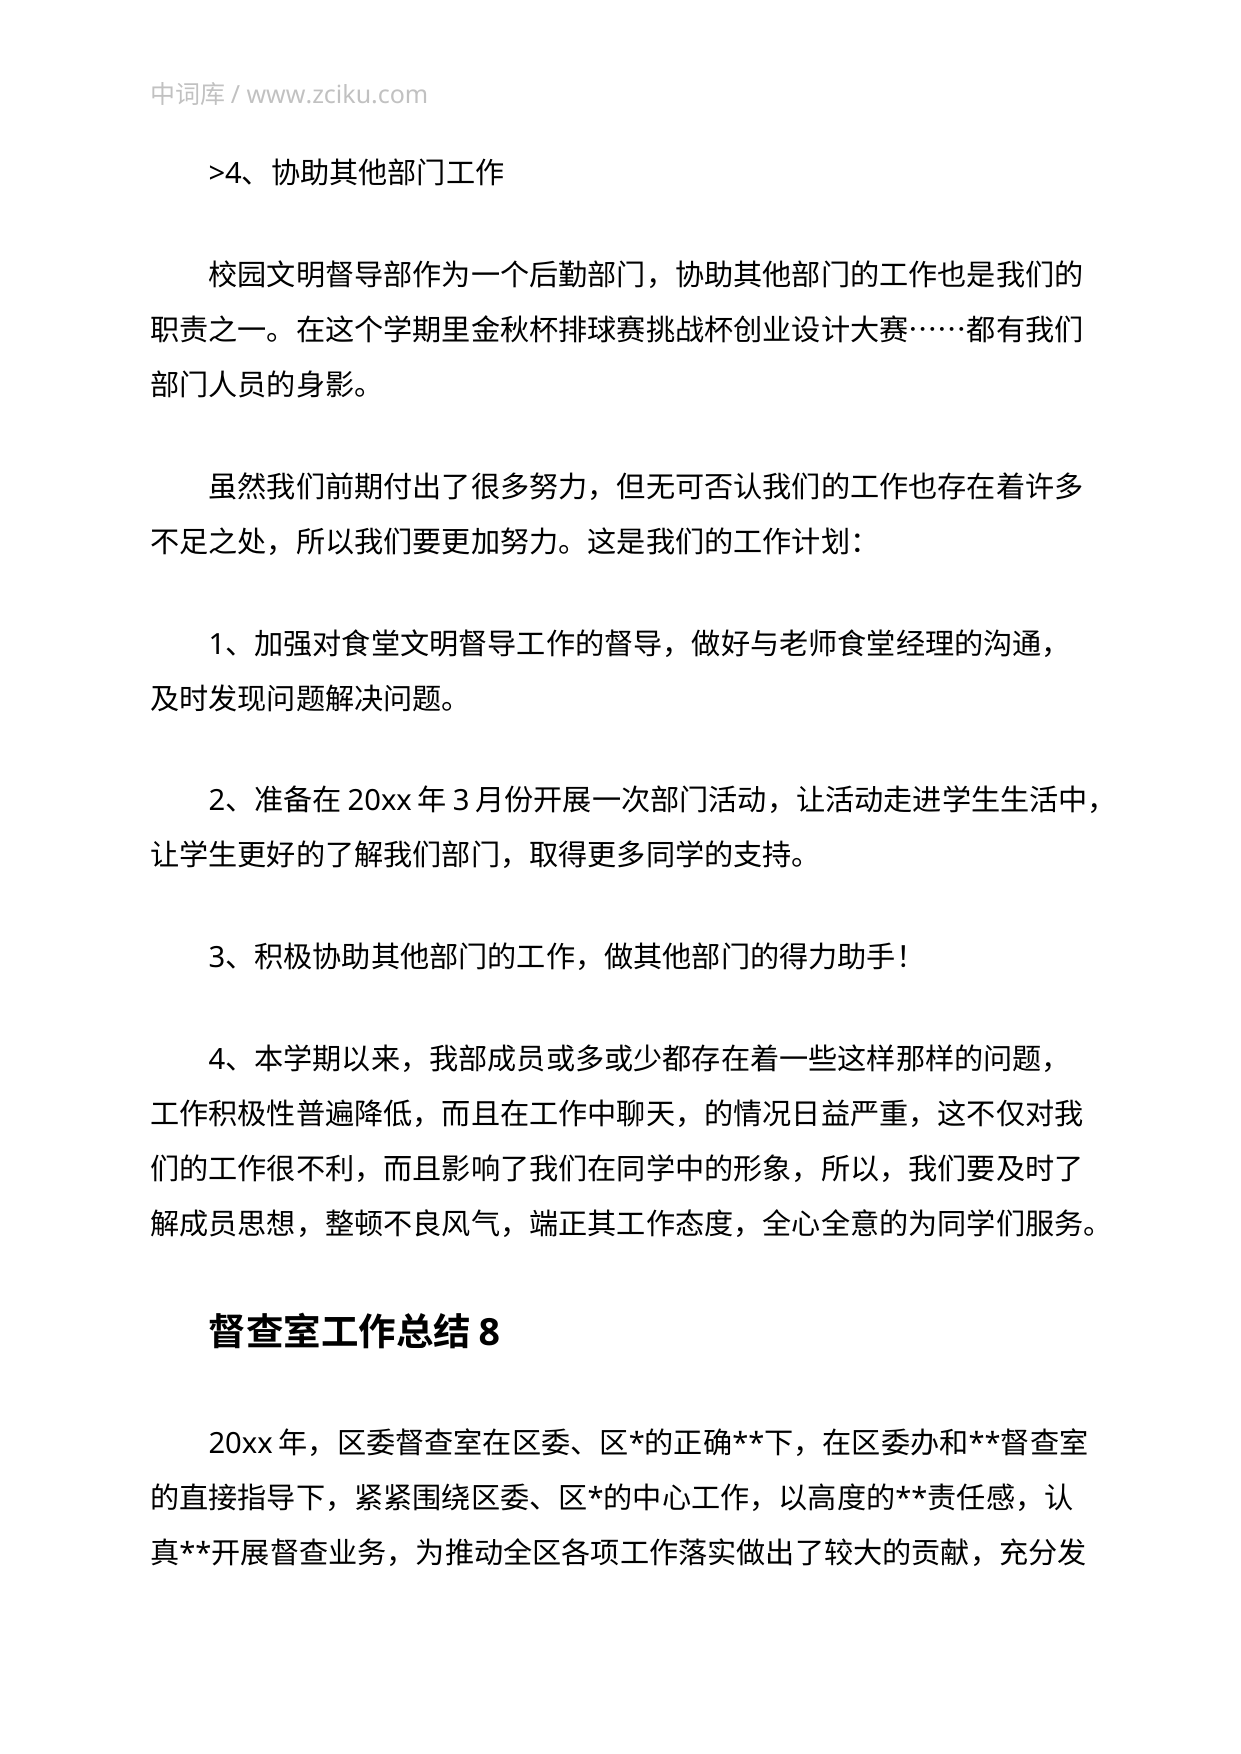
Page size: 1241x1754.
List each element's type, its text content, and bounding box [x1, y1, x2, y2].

text 督查室工作总结8 [150, 1302, 1090, 1357]
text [150, 1420, 1090, 1572]
text 2、准备在20xx年3月份开展一次部门活动，让活动走进学生生活中，让学生更好的了解我们部门，取得更多同学的支持。 [150, 777, 1090, 874]
text 虽然我们前期付出了很多努力，但无可否认我们的工作也存在着许多不足之处，所以我们要更加努力。这是我们的工作计划： [150, 463, 1090, 561]
text >4、协助其他部门工作 [150, 150, 1090, 192]
text 校园文明督导部作为一个后勤部门，协助其他部门的工作也是我们的职责之一。在这个学期里金秋杯排球赛挑战杯创业设计大赛……都有我们部门人员的身影。 [150, 252, 1090, 404]
text 3、积极协助其他部门的工作，做其他部门的得力助手！ [150, 934, 1090, 976]
text 1、加强对食堂文明督导工作的督导，做好与老师食堂经理的沟通，及时发现问题解决问题。 [150, 620, 1090, 717]
text 4、本学期以来，我部成员或多或少都存在着一些这样那样的问题，工作积极性普遍降低，而且在工作中聊天，的情况日益严重，这不仅对我们的工作很不利，而且影响了我们在同学中的形象，所以，我们要及时了解成员思想，整顿不良风气，端正其工作态度，全心全意的为同学们服务。 [150, 1036, 1090, 1243]
